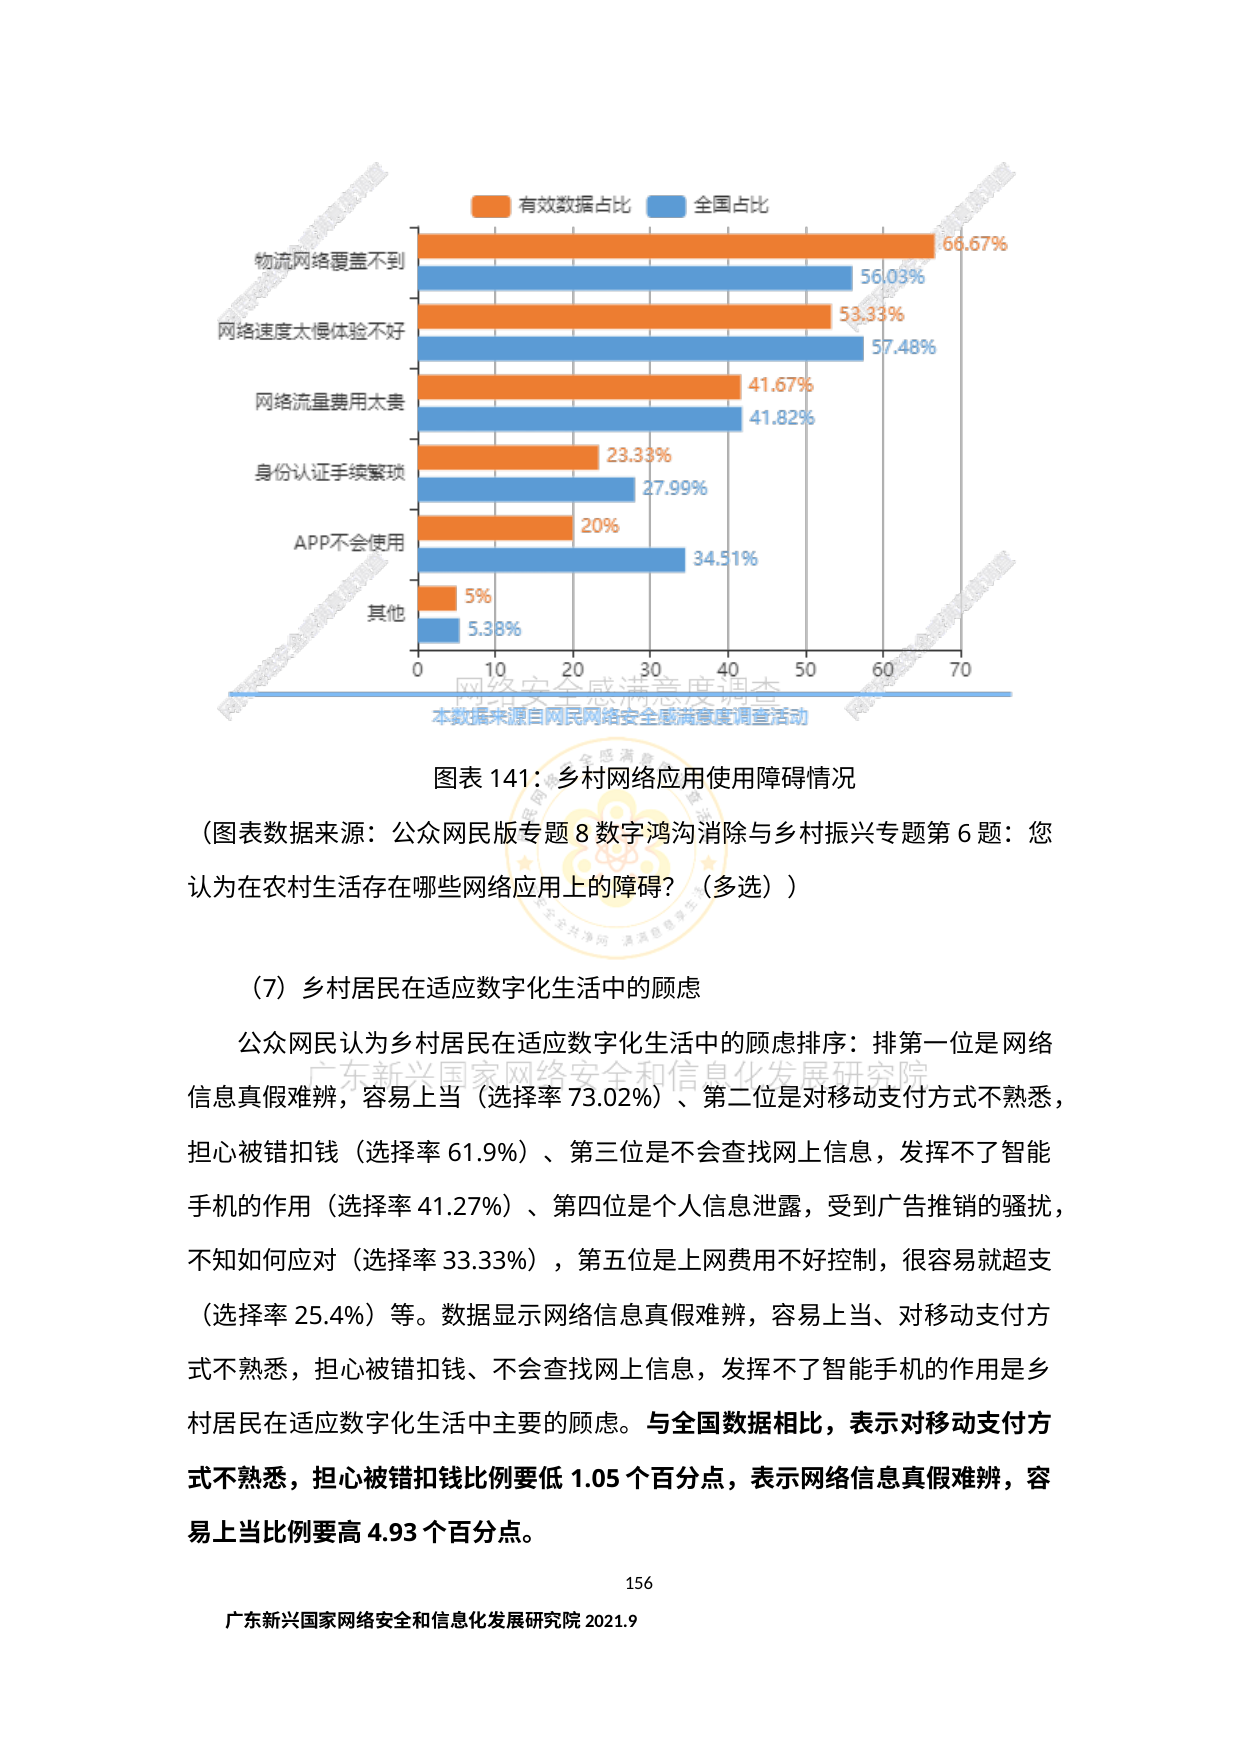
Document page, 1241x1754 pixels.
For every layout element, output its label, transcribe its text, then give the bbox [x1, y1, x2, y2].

text （图表数据来源：公众网民版专题8数字鸿沟消除与乡村振兴专题第6题：您认为在农村生活存在哪些网络应用上的障碍？（多选）） [187, 813, 1053, 904]
text （7）乡村居民在适应数字化生活中的顾虑 [187, 969, 1053, 1005]
text 图表141：乡村网络应用使用障碍情况 [187, 759, 1053, 795]
text 公众网民认为乡村居民在适应数字化生活中的顾虑排序：排第一位是网络信息真假难辨，容易上当（选择率73.02%）、第二位是对移动支付方式不熟悉，担心被错扣钱（选择率61.9%）、第三位是不会查找网上信息，发挥不了智能手机的作用（选择率41.27%）、第四位是个人信息泄露，受到广告推销的骚扰，不知如何应对（选择率33.33%），第五位是上网费用不好控制，很容易就超支（选择率25.4%）等。数据显示网络信息真假难辨，容易上当、对移动支付方式不熟悉，担心被错扣钱、不会查找网上信息，发挥不了智能手机的作用是乡村居民在适应数字化生活中主要的顾虑。与全国数据相比，表示对移动支付方式不熟悉，担心被错扣钱比例要低1.05个百分点，表示网络信息真假难辨，容易上当比例要高4.93个百分点。 [187, 1023, 1053, 1549]
picture [202, 150, 1039, 744]
